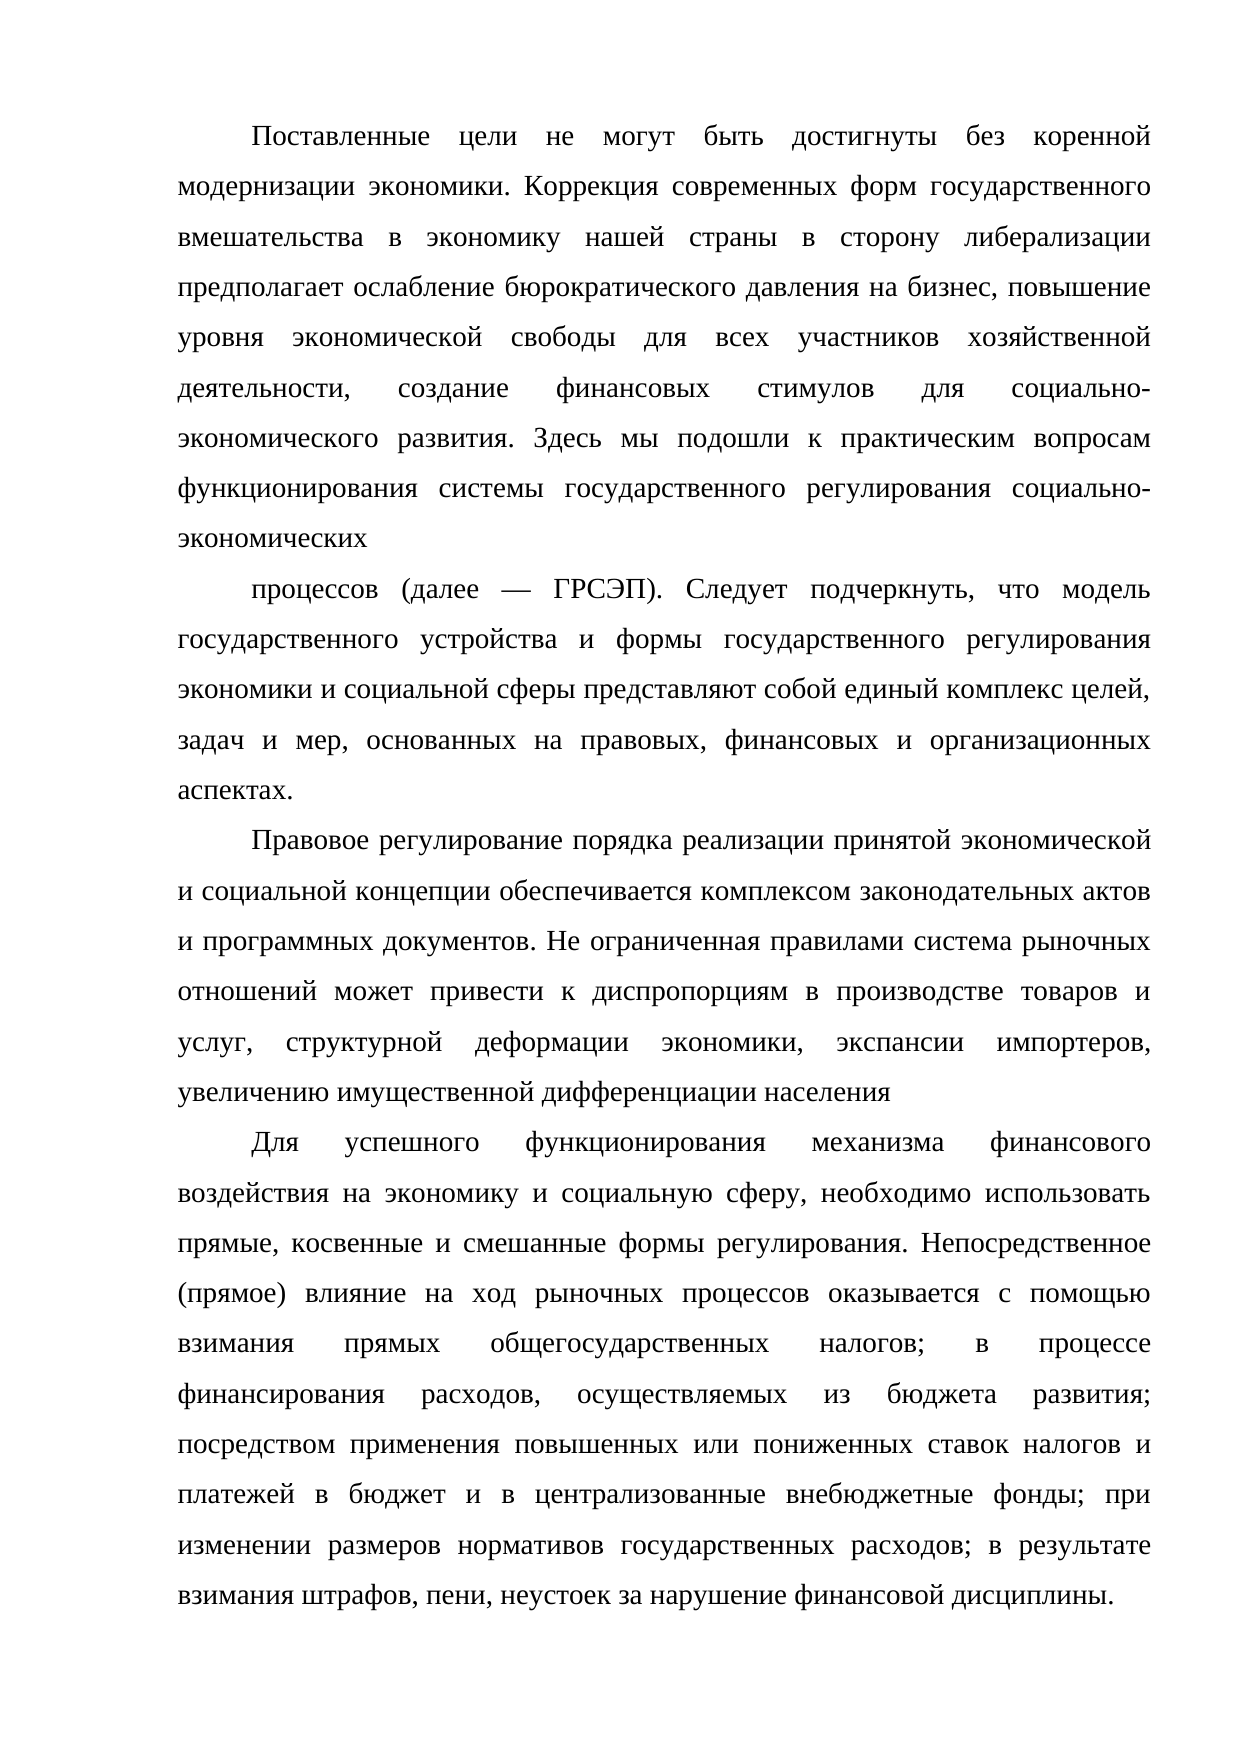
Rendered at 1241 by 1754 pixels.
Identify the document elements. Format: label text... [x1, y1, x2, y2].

text процессов (далее — ГРСЭП). Следует подчеркнуть, что модель государственного устройства и формы государственного регулирования экономики и социальной сферы представляют собой единый комплекс целей, задач и мер, основанных на правовых, финансовых и организационных аспектах. [177, 571, 1152, 806]
text Для успешного функционирования механизма финансового воздействия на экономику и социальную сферу, необходимо использовать прямые, косвенные и смешанные формы регулирования. Непосредственное (прямое) влияние на ход рыночных процессов оказывается с помощью взимания прямых общегосударственных налогов; в процессе финансирования расходов, осуществляемых из бюджета развития; посредством применения повышенных или пониженных ставок налогов и платежей в бюджет и в централизованные внебюджетные фонды; при изменении размеров нормативов государственных расходов; в результате взимания штрафов, пени, неустоек за нарушение финансовой дисциплины. [177, 1124, 1152, 1611]
text Правовое регулирование порядка реализации принятой экономической и социальной концепции обеспечивается комплексом законодательных актов и программных документов. Не ограниченная правилами система рыночных отношений может привести к диспропорциям в производстве товаров и услуг, структурной деформации экономики, экспансии импортеров, увеличению имущественной дифференциации населения [177, 822, 1152, 1108]
text Поставленные цели не могут быть достигнуты без коренной модернизации экономики. Коррекция современных форм государственного вмешательства в экономику нашей страны в сторону либерализации предполагает ослабление бюрократического давления на бизнес, повышение уровня экономической свободы для всех участников хозяйственной деятельности, создание финансовых стимулов для социально- экономического развития. Здесь мы подошли к практическим вопросам функционирования системы государственного регулирования социально-экономических [177, 118, 1152, 554]
